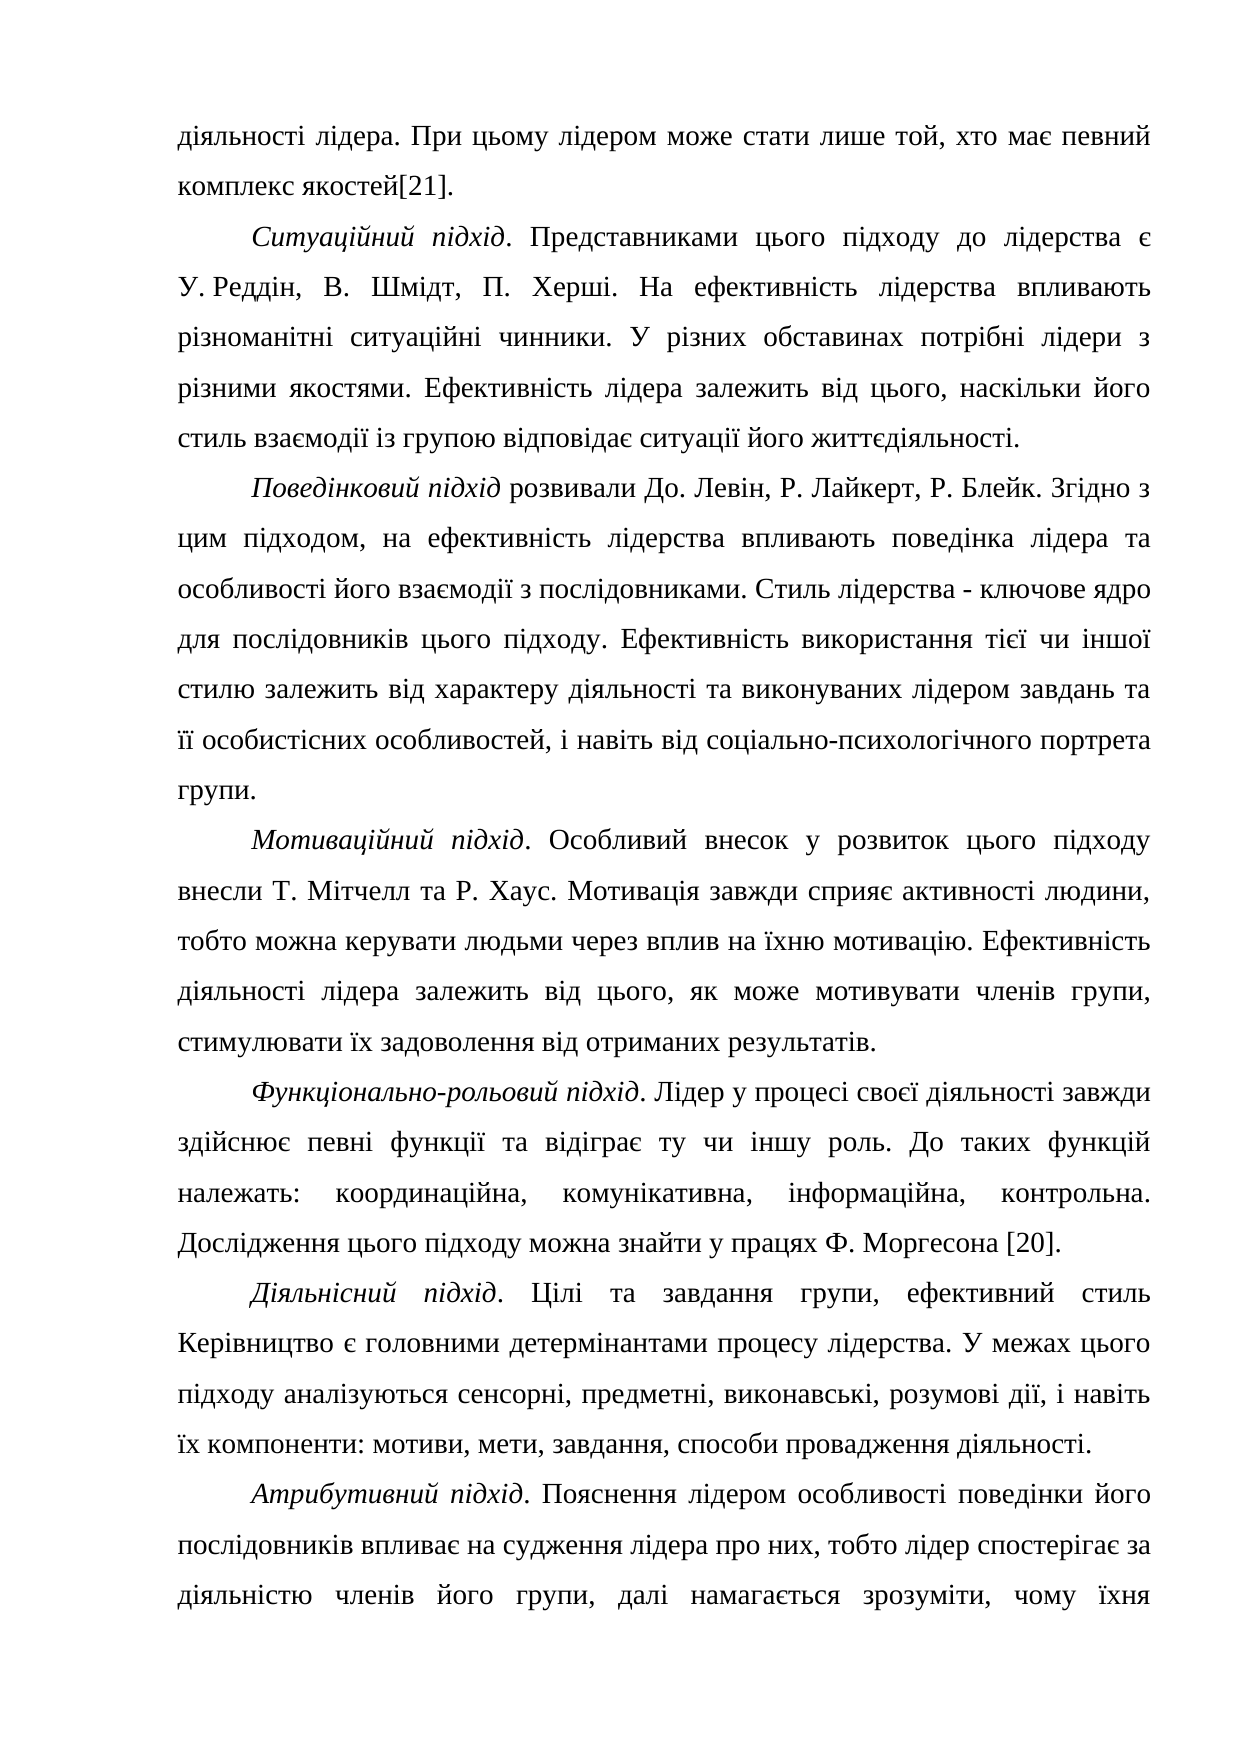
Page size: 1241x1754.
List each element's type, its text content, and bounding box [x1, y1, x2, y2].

text Ситуаційний підхід. Представниками цього підходу до лідерства є У. Реддін, В. Шмідт, П. Херші. На ефективність лідерства впливають різноманітні ситуаційні чинники. У різних обставинах потрібні лідери з різними якостями. Ефективність лідера залежить від цього, наскільки його стиль взаємодії із групою відповідає ситуації його життєдіяльності. [177, 219, 1152, 453]
text Мотиваційний підхід. Особливий внесок у розвиток цього підходу внесли Т. Мітчелл та Р. Хаус. Мотивація завжди сприяє активності людини, тобто можна керувати людьми через вплив на їхню мотивацію. Ефективність діяльності лідера залежить від цього, як може мотивувати членів групи, стимулювати їх задоволення від отриманих результатів. [177, 822, 1152, 1057]
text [177, 1477, 1152, 1611]
text Поведінковий підхід розвивали До. Левін, Р. Лайкерт, Р. Блейк. Згідно з цим підходом, на ефективність лідерства впливають поведінка лідера та особливості його взаємодії з послідовниками. Стиль лідерства - ключове ядро для послідовників цього підходу. Ефективність використання тієї чи іншої стилю залежить від характеру діяльності та виконуваних лідером завдань та її особистісних особливостей, і навіть від соціально-психологічного портрета групи. [177, 470, 1152, 806]
text Функціонально-рольовий підхід. Лідер у процесі своєї діяльності завжди здійснює певні функції та відіграє ту чи іншу роль. До таких функцій належать: координаційна, комунікативна, інформаційна, контрольна. Дослідження цього підходу можна знайти у працях Ф. Моргесона [20]. [177, 1074, 1152, 1258]
text Діяльнісний підхід. Цілі та завдання групи, ефективний стиль Керівництво є головними детермінантами процесу лідерства. У межах цього підходу аналізуються сенсорні, предметні, виконавські, розумові дії, і навіть їх компоненти: мотиви, мети, завдання, способи провадження діяльності. [177, 1275, 1152, 1460]
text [177, 118, 1152, 202]
